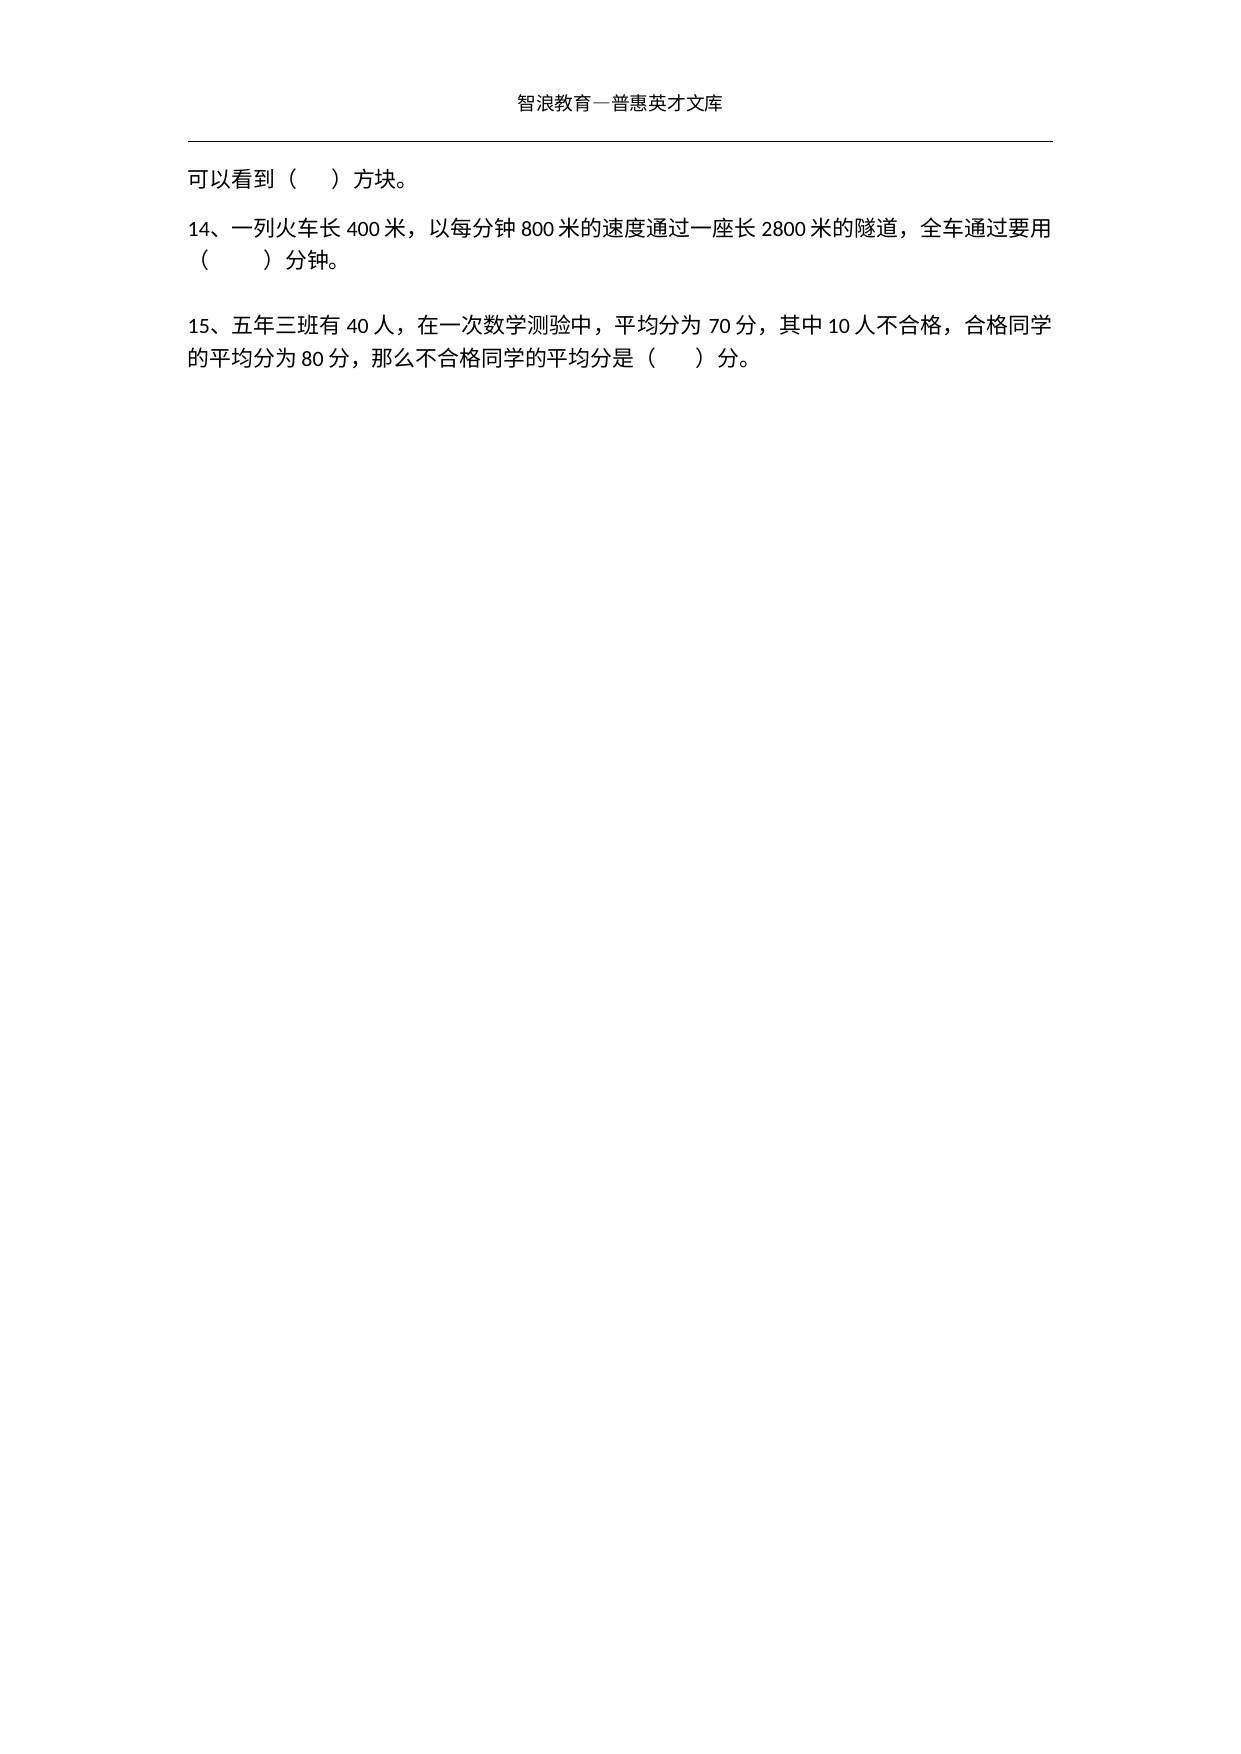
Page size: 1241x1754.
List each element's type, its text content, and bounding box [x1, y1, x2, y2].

text 15、五年三班有40人，在一次数学测验中，平均分为70分，其中10人不合格，合格同学的平均分为80分，那么不合格同学的平均分是（ ）分。 [187, 308, 1053, 373]
text 可以看到（ ）方块。 [187, 162, 1053, 194]
text 14、一列火车长400米，以每分钟800米的速度通过一座长2800米的隧道，全车通过要用（ ）分钟。 [187, 210, 1053, 275]
